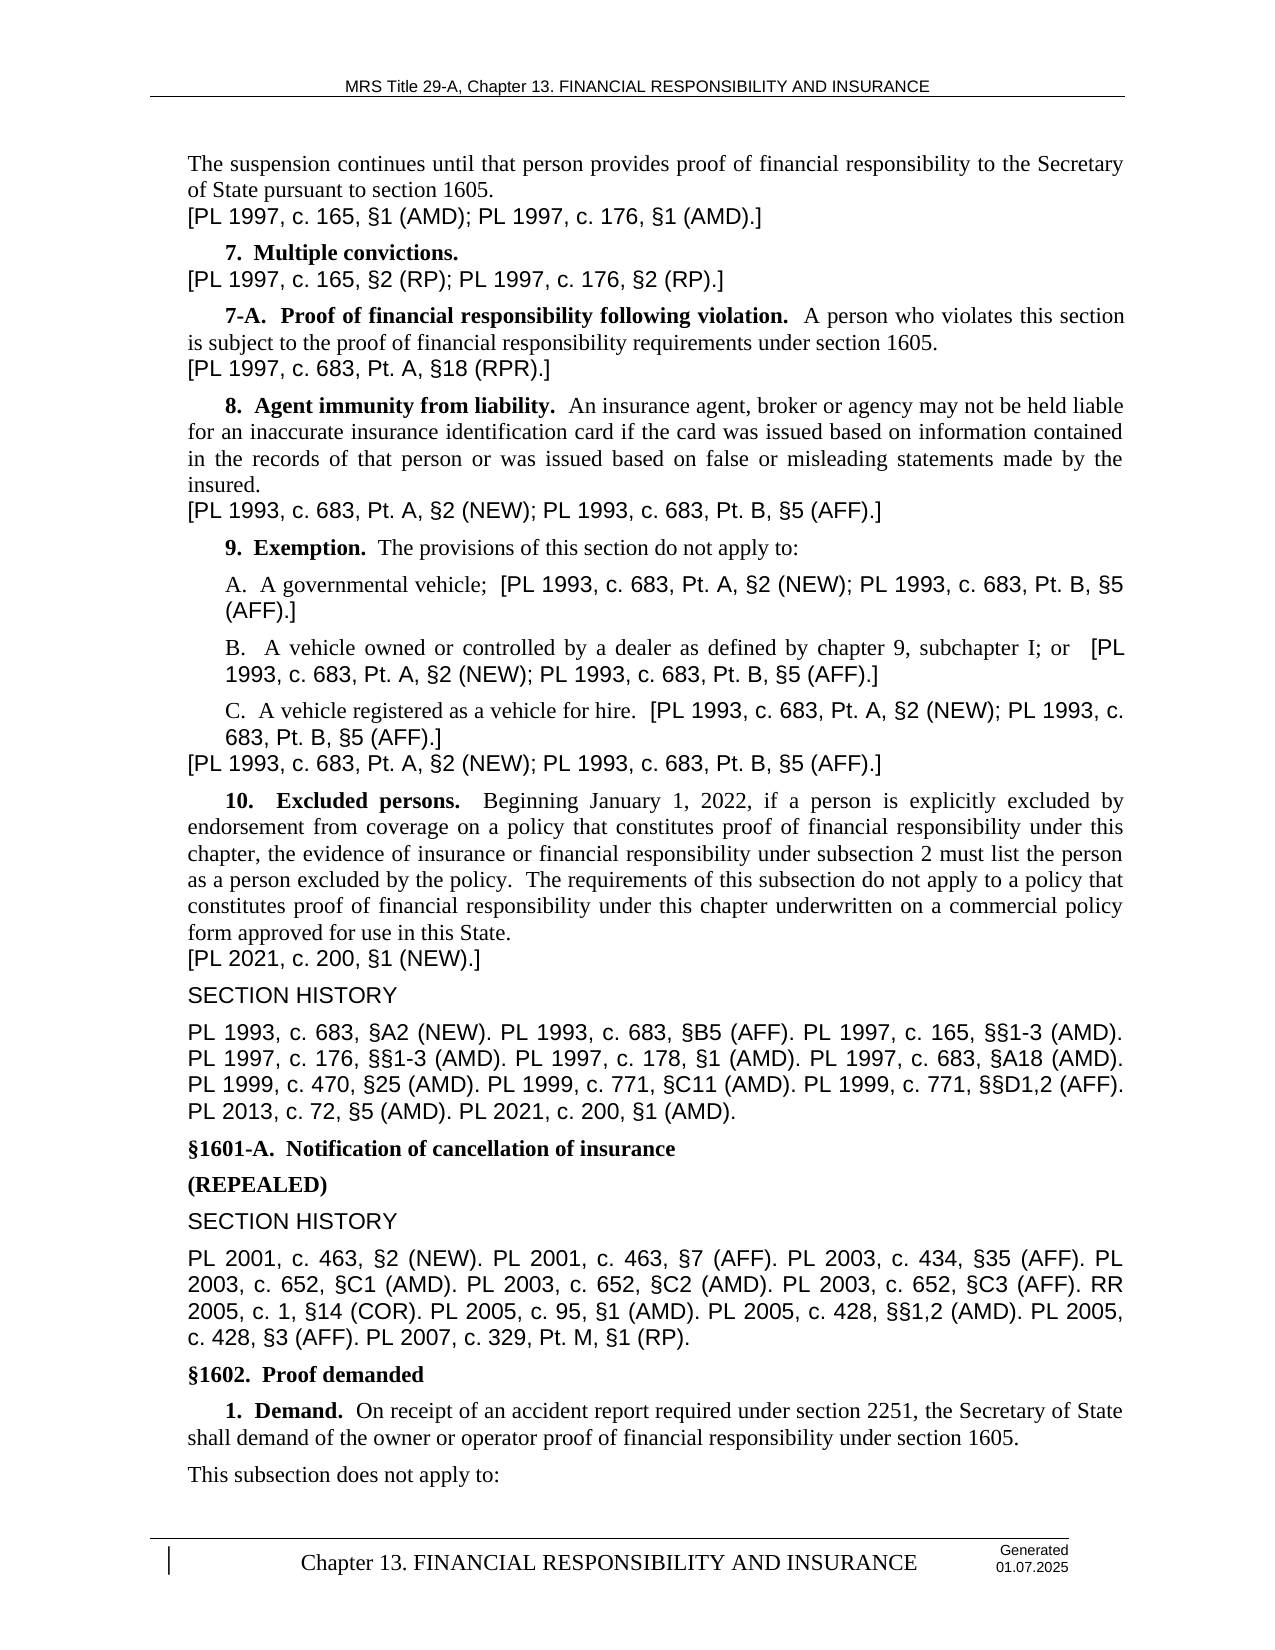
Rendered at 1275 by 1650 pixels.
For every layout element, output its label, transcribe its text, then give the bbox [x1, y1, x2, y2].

text 10. Excluded persons. Beginning January 1, 2022, if a person is explicitly excluded by endorsement from coverage on a policy that constitutes proof of financial responsibility under this chapter, the evidence of insurance or financial responsibility under subsection 2 must list the person as a person excluded by the policy. The requirements of this subsection do not apply to a policy that constitutes proof of financial responsibility under this chapter underwritten on a commercial policy form approved for use in this State. [187, 787, 1125, 945]
text PL 1993, c. 683, §A2 (NEW). PL 1993, c. 683, §B5 (AFF). PL 1997, c. 165, §§1-3 (AMD). PL 1997, c. 176, §§1-3 (AMD). PL 1997, c. 178, §1 (AMD). PL 1997, c. 683, §A18 (AMD). PL 1999, c. 470, §25 (AMD). PL 1999, c. 771, §C11 (AMD). PL 1999, c. 771, §§D1,2 (AFF). PL 2013, c. 72, §5 (AMD). PL 2021, c. 200, §1 (AMD). [187, 1019, 1125, 1124]
text B. A vehicle owned or controlled by a dealer as defined by chapter 9, subchapter I; or [PL 1993, c. 683, Pt. A, §2 (NEW); PL 1993, c. 683, Pt. B, §5 (AFF).] [225, 634, 1125, 687]
text [PL 1993, c. 683, Pt. A, §2 (NEW); PL 1993, c. 683, Pt. B, §5 (AFF).] [187, 750, 1125, 777]
text 8. Agent immunity from liability. An insurance agent, broker or agency may not be held liable for an inaccurate insurance identification card if the card was issued based on information contained in the records of that person or was issued based on false or misleading statements made by the insured. [187, 392, 1125, 497]
text This subsection does not apply to: [187, 1461, 1125, 1487]
text §1602. Proof demanded [187, 1361, 1125, 1387]
text 9. Exemption. The provisions of this section do not apply to: [187, 534, 1125, 561]
text [PL 1997, c. 165, §2 (RP); PL 1997, c. 176, §2 (RP).] [187, 266, 1125, 292]
text [PL 2021, c. 200, §1 (NEW).] [187, 945, 1125, 972]
text A. A governmental vehicle; [PL 1993, c. 683, Pt. A, §2 (NEW); PL 1993, c. 683, Pt. B, §5 (AFF).] [225, 571, 1125, 624]
text The suspension continues until that person provides proof of financial responsibility to the Secretary of State pursuant to section 1605. [187, 150, 1125, 203]
text §1601-A. Notification of cancellation of insurance [187, 1134, 1125, 1161]
text 7. Multiple convictions. [187, 239, 1125, 266]
text SECTION HISTORY [187, 1208, 1125, 1234]
text [PL 1993, c. 683, Pt. A, §2 (NEW); PL 1993, c. 683, Pt. B, §5 (AFF).] [187, 497, 1125, 524]
text [PL 1997, c. 683, Pt. A, §18 (RPR).] [187, 355, 1125, 382]
text PL 2001, c. 463, §2 (NEW). PL 2001, c. 463, §7 (AFF). PL 2003, c. 434, §35 (AFF). PL 2003, c. 652, §C1 (AMD). PL 2003, c. 652, §C2 (AMD). PL 2003, c. 652, §C3 (AFF). RR 2005, c. 1, §14 (COR). PL 2005, c. 95, §1 (AMD). PL 2005, c. 428, §§1,2 (AMD). PL 2005, c. 428, §3 (AFF). PL 2007, c. 329, Pt. M, §1 (RP). [187, 1245, 1125, 1350]
text 1. Demand. On receipt of an accident report required under section 2251, the Secretary of State shall demand of the owner or operator proof of financial responsibility under section 1605. [187, 1397, 1125, 1450]
text (REPEALED) [187, 1171, 1125, 1198]
text 7-A. Proof of financial responsibility following violation. A person who violates this section is subject to the proof of financial responsibility requirements under section 1605. [187, 303, 1125, 355]
text C. A vehicle registered as a vehicle for hire. [PL 1993, c. 683, Pt. A, §2 (NEW); PL 1993, c. 683, Pt. B, §5 (AFF).] [225, 697, 1125, 750]
text [PL 1997, c. 165, §1 (AMD); PL 1997, c. 176, §1 (AMD).] [187, 203, 1125, 229]
text SECTION HISTORY [187, 982, 1125, 1008]
